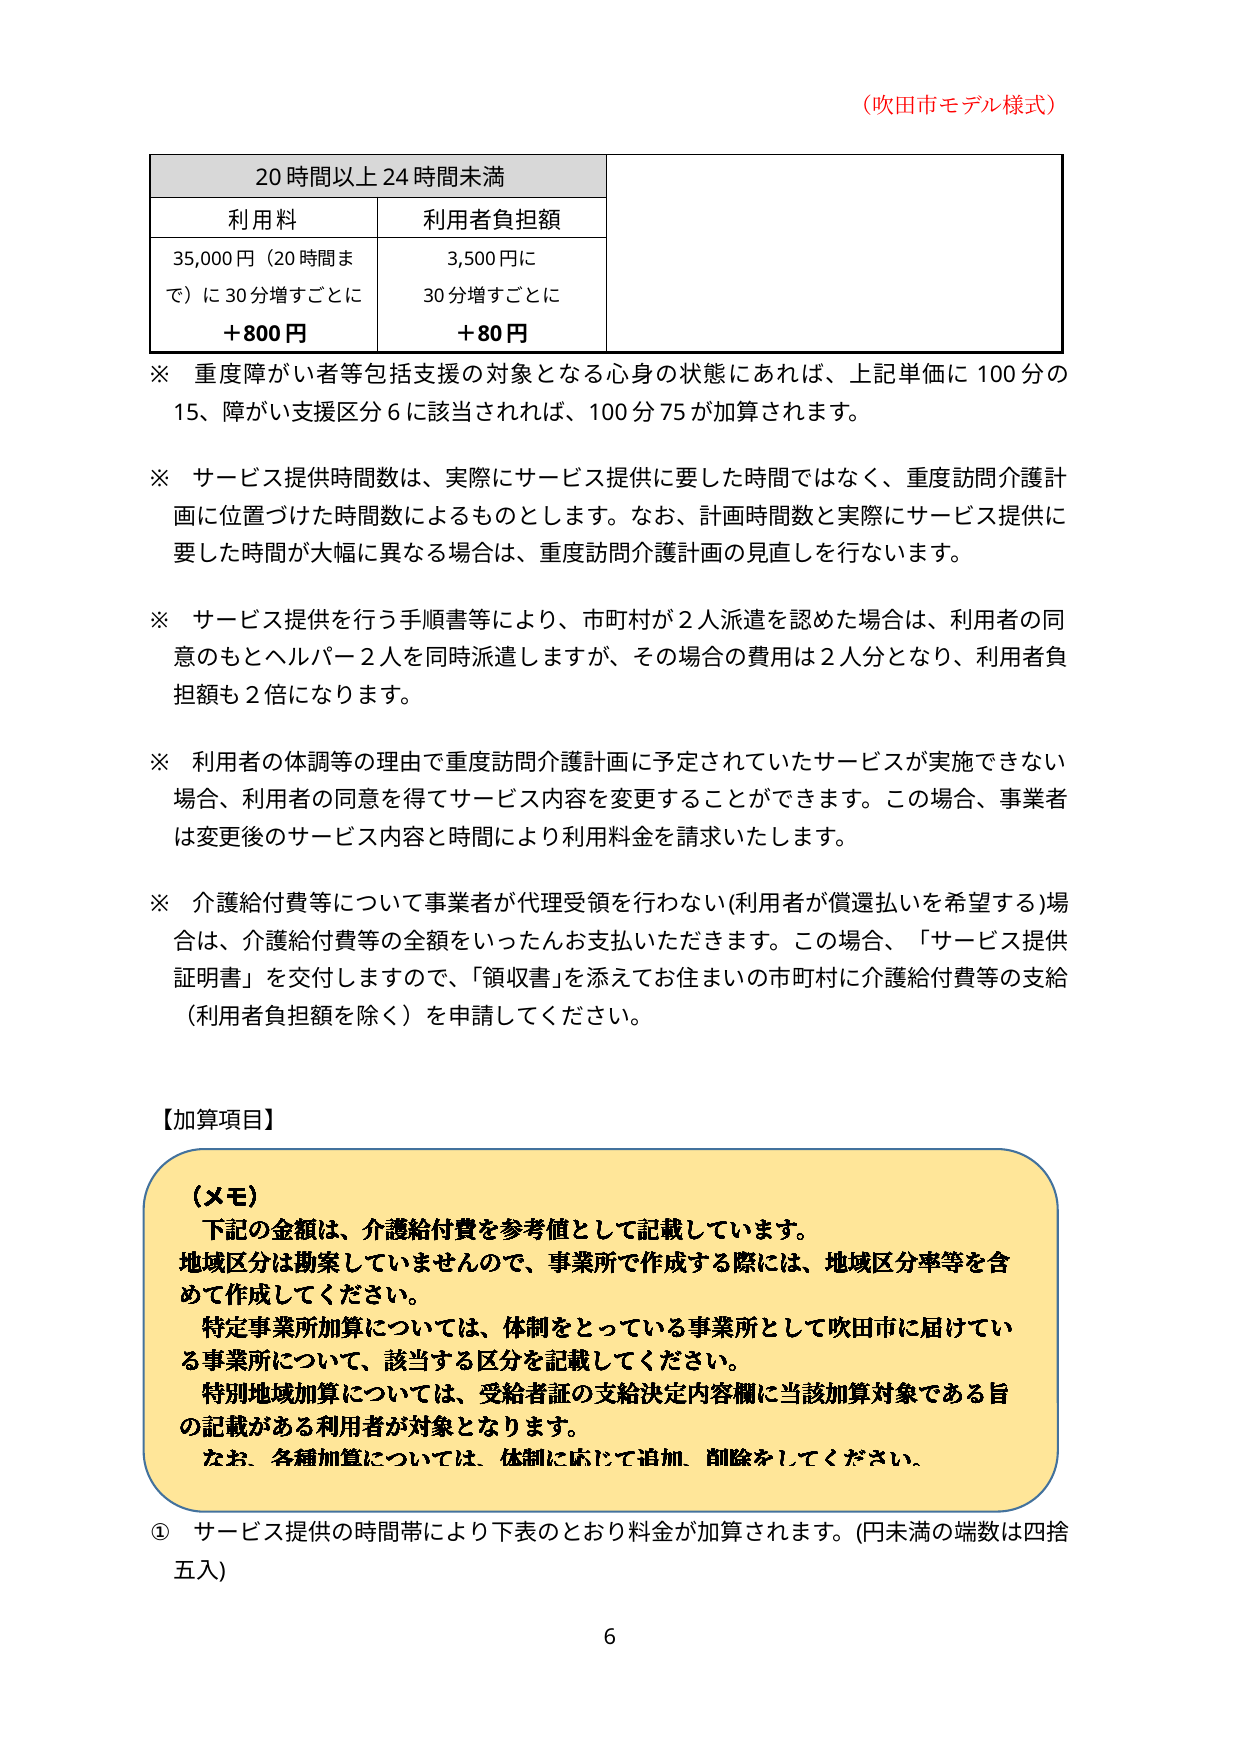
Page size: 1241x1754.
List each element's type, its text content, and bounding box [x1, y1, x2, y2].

text ※ 介護給付費等について事業者が代理受領を行わない(利用者が償還払いを希望する)場合は、介護給付費等の全額をいったんお支払いただきます。この場合、「サービス提供証明書」を交付しますので、｢領収書｣を添えてお住まいの市町村に介護給付費等の支給（利用者負担額を除く）を申請してください。 [150, 883, 1069, 1033]
table_cell 35,000円（20時間まで）に30分増すごとに ＋800円 [151, 238, 377, 351]
text ※ 重度障がい者等包括支援の対象となる心身の状態にあれば、上記単価に100分の15、障がい支援区分6に該当されれば、100分75が加算されます。 [150, 354, 1069, 429]
table_cell [607, 155, 1061, 351]
table_cell 利用料 [151, 198, 377, 237]
table_cell 20時間以上24時間未満 [151, 155, 606, 197]
text 【加算項目】 [150, 1100, 1069, 1137]
text ※ サービス提供を行う手順書等により、市町村が２人派遣を認めた場合は、利用者の同意のもとヘルパー２人を同時派遣しますが、その場合の費用は２人分となり、利用者負担額も２倍になります。 [150, 600, 1069, 712]
text ① サービス提供の時間帯により下表のとおり料金が加算されます。(円未満の端数は四捨五入) [150, 1512, 1069, 1587]
table_cell 利用者負担額 [378, 198, 606, 237]
text ※ サービス提供時間数は、実際にサービス提供に要した時間ではなく、重度訪問介護計画に位置づけた時間数によるものとします。なお、計画時間数と実際にサービス提供に要した時間が大幅に異なる場合は、重度訪問介護計画の見直しを行ないます。 [150, 458, 1069, 571]
text ※ 利用者の体調等の理由で重度訪問介護計画に予定されていたサービスが実施できない場合、利用者の同意を得てサービス内容を変更することができます。この場合、事業者は変更後のサービス内容と時間により利用料金を請求いたします。 [150, 741, 1069, 854]
table_cell 3,500円に 30分増すごとに ＋80円 [378, 238, 606, 351]
